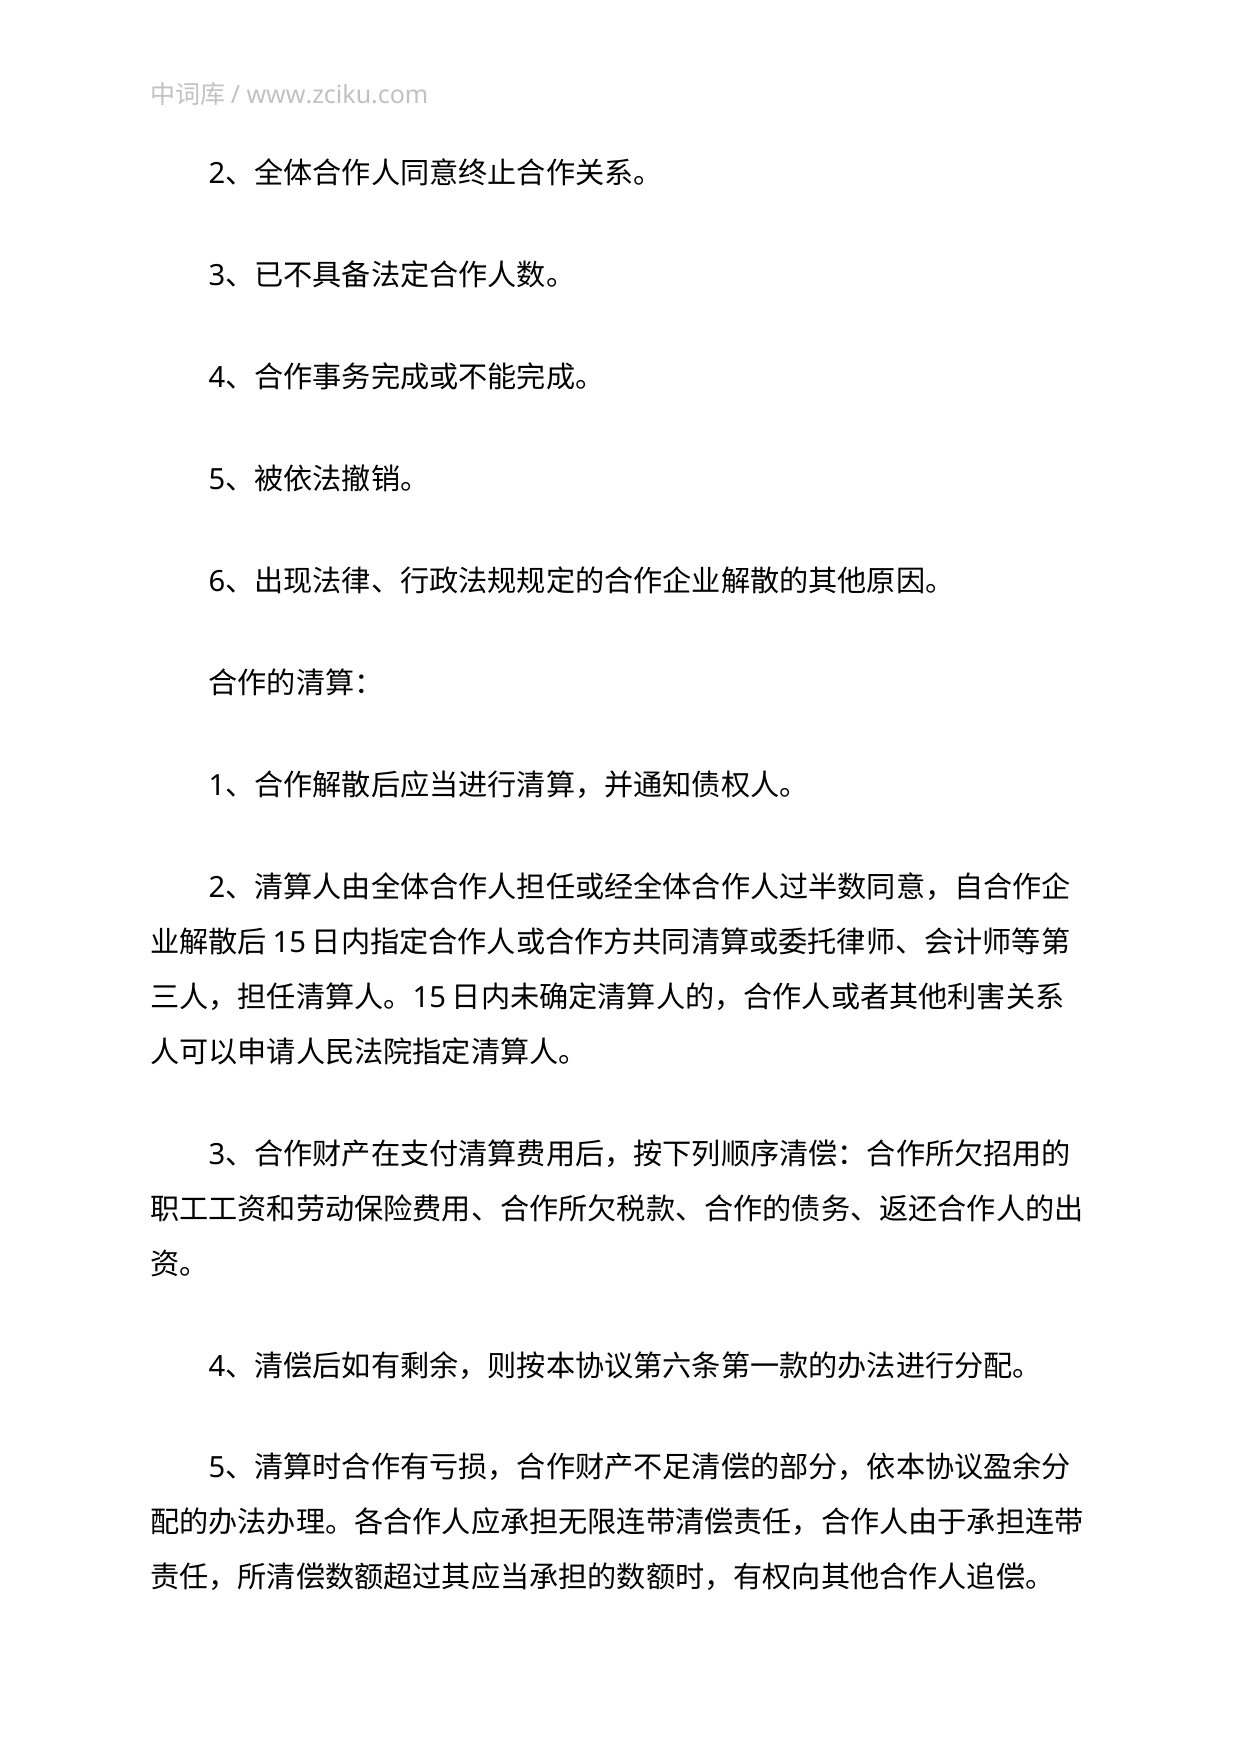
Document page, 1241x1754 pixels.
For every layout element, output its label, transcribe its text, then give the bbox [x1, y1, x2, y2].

text 6、出现法律、行政法规规定的合作企业解散的其他原因。 [150, 558, 1090, 600]
text 5、被依法撤销。 [150, 456, 1090, 498]
text 4、合作事务完成或不能完成。 [150, 354, 1090, 396]
text 4、清偿后如有剩余，则按本协议第六条第一款的办法进行分配。 [150, 1342, 1090, 1384]
text 3、已不具备法定合作人数。 [150, 252, 1090, 294]
text 3、合作财产在支付清算费用后，按下列顺序清偿：合作所欠招用的职工工资和劳动保险费用、合作所欠税款、合作的债务、返还合作人的出资。 [150, 1130, 1090, 1283]
text 5、清算时合作有亏损，合作财产不足清偿的部分，依本协议盈余分配的办法办理。各合作人应承担无限连带清偿责任，合作人由于承担连带责任，所清偿数额超过其应当承担的数额时，有权向其他合作人追偿。 [150, 1444, 1090, 1596]
text 1、合作解散后应当进行清算，并通知债权人。 [150, 762, 1090, 804]
text 合作的清算： [150, 660, 1090, 702]
text 2、清算人由全体合作人担任或经全体合作人过半数同意，自合作企业解散后15日内指定合作人或合作方共同清算或委托律师、会计师等第三人，担任清算人。15日内未确定清算人的，合作人或者其他利害关系人可以申请人民法院指定清算人。 [150, 864, 1090, 1071]
text 2、全体合作人同意终止合作关系。 [150, 150, 1090, 192]
